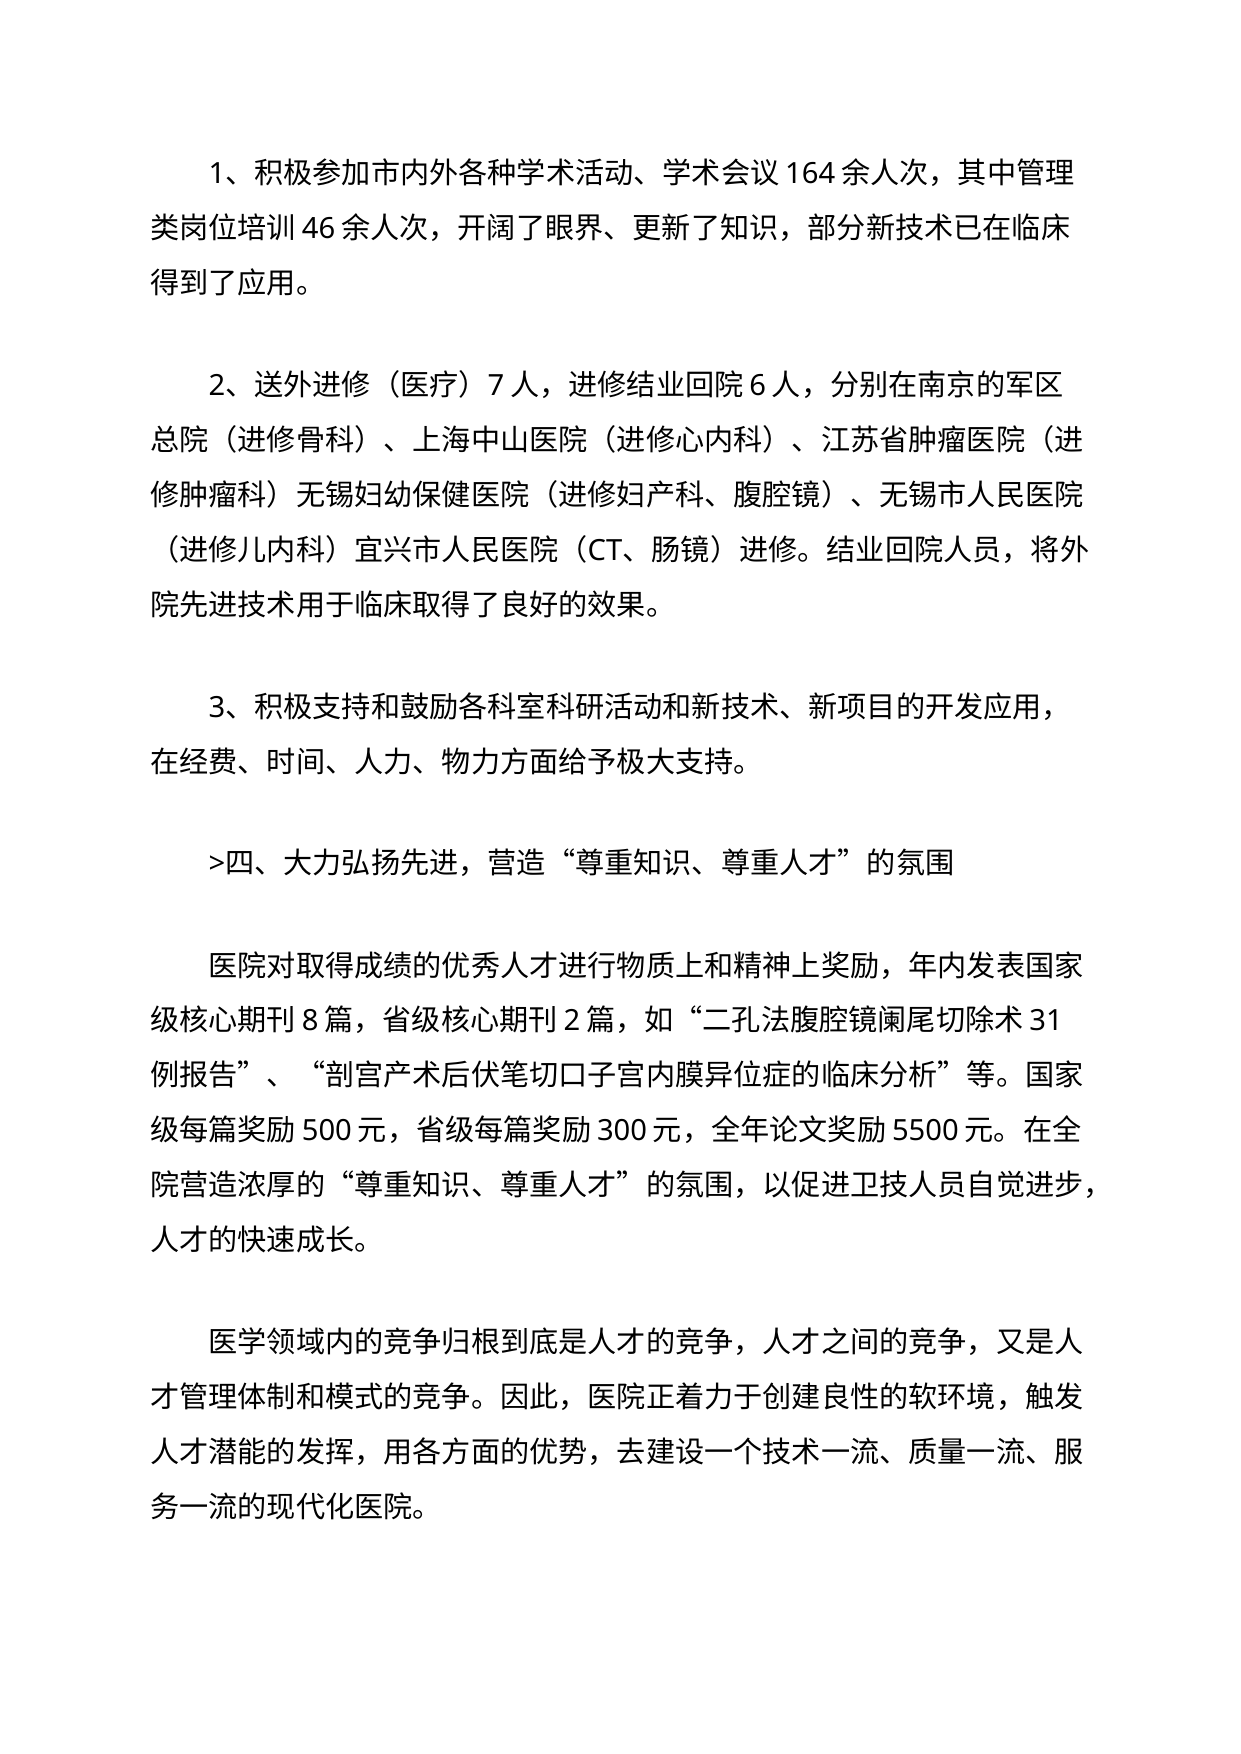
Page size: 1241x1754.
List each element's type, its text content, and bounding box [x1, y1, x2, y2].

text 医学领域内的竞争归根到底是人才的竞争，人才之间的竞争，又是人才管理体制和模式的竞争。因此，医院正着力于创建良性的软环境，触发人才潜能的发挥，用各方面的优势，去建设一个技术一流、质量一流、服务一流的现代化医院。 [150, 1318, 1090, 1526]
text 2、送外进修（医疗）7人，进修结业回院6人，分别在南京的军区总院（进修骨科）、上海中山医院（进修心内科）、江苏省肿瘤医院（进修肿瘤科）无锡妇幼保健医院（进修妇产科、腹腔镜）、无锡市人民医院（进修儿内科）宜兴市人民医院（CT、肠镜）进修。结业回院人员，将外院先进技术用于临床取得了良好的效果。 [150, 362, 1090, 624]
text 3、积极支持和鼓励各科室科研活动和新技术、新项目的开发应用，在经费、时间、人力、物力方面给予极大支持。 [150, 683, 1090, 781]
text 1、积极参加市内外各种学术活动、学术会议164余人次，其中管理类岗位培训46余人次，开阔了眼界、更新了知识，部分新技术已在临床得到了应用。 [150, 150, 1090, 302]
text 医院对取得成绩的优秀人才进行物质上和精神上奖励，年内发表国家级核心期刊8篇，省级核心期刊2篇，如“二孔法腹腔镜阑尾切除术31例报告”、“剖宫产术后伏笔切口子宫内膜异位症的临床分析”等。国家级每篇奖励500元，省级每篇奖励300元，全年论文奖励5500元。在全院营造浓厚的“尊重知识、尊重人才”的氛围，以促进卫技人员自觉进步，人才的快速成长。 [150, 942, 1090, 1259]
text >四、大力弘扬先进，营造“尊重知识、尊重人才”的氛围 [150, 840, 1090, 882]
